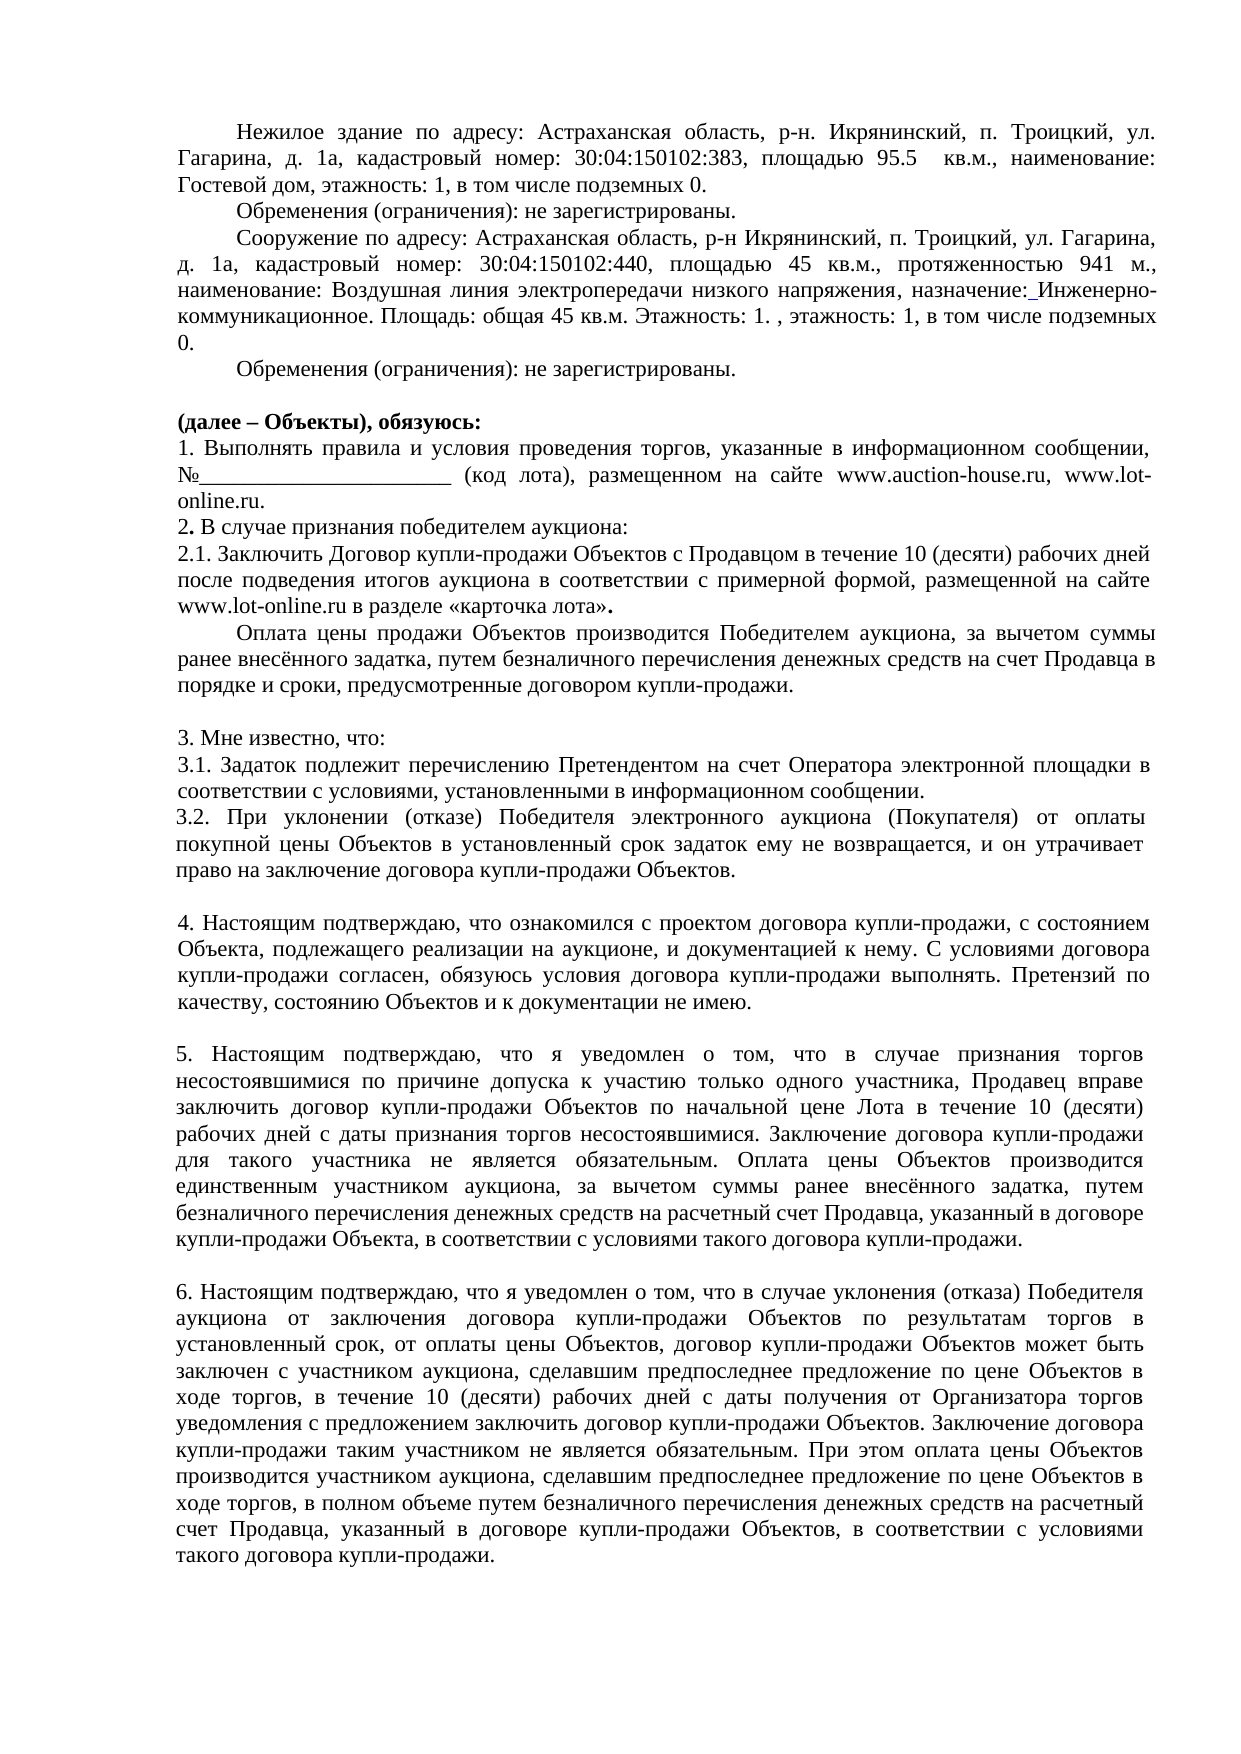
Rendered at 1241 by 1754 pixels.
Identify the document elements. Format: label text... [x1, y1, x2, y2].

text Обременения (ограничения): не зарегистрированы. [177, 197, 1158, 223]
text 3.1. Задаток подлежит перечислению Претендентом на счет Оператора электронной площадки в соответствии с условиями, установленными в информационном сообщении. [177, 751, 1152, 803]
text 6. Настоящим подтверждаю, что я уведомлен о том, что в случае уклонения (отказа) Победителя аукциона от заключения договора купли-продажи Объектов по результатам торгов в установленный срок, от оплаты цены Объектов, договор купли-продажи Объектов может быть заключен с участником аукциона, сделавшим предпоследнее предложение по цене Объектов в ходе торгов, в течение 10 (десяти) рабочих дней с даты получения от Организатора торгов уведомления с предложением заключить договор купли-продажи Объектов. Заключение договора купли-продажи таким участником не является обязательным. При этом оплата цены Объектов производится участником аукциона, сделавшим предпоследнее предложение по цене Объектов в ходе торгов, в полном объеме путем безналичного перечисления денежных средств на расчетный счет Продавца, указанный в договоре купли-продажи Объектов, в соответствии с условиями такого договора купли-продажи. [176, 1278, 1145, 1568]
text 2. В случае признания победителем аукциона: [177, 513, 1152, 540]
text 2.1. Заключить Договор купли-продажи Объектов с Продавцом в течение 10 (десяти) рабочих дней после подведения итогов аукциона в соответствии с примерной формой, размещенной на сайте www.lot-online.ru в разделе «карточка лота». [177, 540, 1152, 619]
text 3. Мне известно, что: [177, 724, 1152, 751]
text 5. Настоящим подтверждаю, что я уведомлен о том, что в случае признания торгов несостоявшимися по причине допуска к участию только одного участника, Продавец вправе заключить договор купли-продажи Объектов по начальной цене Лота в течение 10 (десяти) рабочих дней с даты признания торгов несостоявшимися. Заключение договора купли-продажи для такого участника не является обязательным. Оплата цены Объектов производится единственным участником аукциона, за вычетом суммы ранее внесённого задатка, путем безналичного перечисления денежных средств на расчетный счет Продавца, указанный в договоре купли-продажи Объекта, в соответствии с условиями такого договора купли-продажи. [176, 1041, 1145, 1251]
text Обременения (ограничения): не зарегистрированы. [177, 355, 1158, 382]
text Оплата цены продажи Объектов производится Победителем аукциона, за вычетом суммы ранее внесённого задатка, путем безналичного перечисления денежных средств на счет Продавца в порядке и сроки, предусмотренные договором купли-продажи. [177, 619, 1158, 698]
text Нежилое здание по адресу: Астраханская область, р-н. Икрянинский, п. Троицкий, ул. Гагарина, д. 1а, кадастровый номер: 30:04:150102:383, площадью 95.5 кв.м., наименование: Гостевой дом, этажность: 1, в том числе подземных 0. [177, 118, 1158, 197]
text (далее – Объекты), обязуюсь: [177, 408, 1152, 434]
text 4. Настоящим подтверждаю, что ознакомился с проектом договора купли-продажи, с состоянием Объекта, подлежащего реализации на аукционе, и документацией к нему. С условиями договора купли-продажи согласен, обязуюсь условия договора купли-продажи выполнять. Претензий по качеству, состоянию Объектов и к документации не имею. [177, 909, 1152, 1014]
text Сооружение по адресу: Астраханская область, р-н Икрянинский, п. Троицкий, ул. Гагарина, д. 1а, кадастровый номер: 30:04:150102:440, площадью 45 кв.м., протяженностью 941 м., наименование: Воздушная линия электропередачи низкого напряжения, назначение: Инженерно-коммуникационное. Площадь: общая 45 кв.м. Этажность: 1. , этажность: 1, в том числе подземных 0. [177, 223, 1158, 355]
text 3.2. При уклонении (отказе) Победителя электронного аукциона (Покупателя) от оплаты покупной цены Объектов в установленный срок задаток ему не возвращается, и он утрачивает право на заключение договора купли-продажи Объектов. [176, 803, 1145, 882]
text 1. Выполнять правила и условия проведения торгов, указанные в информационном сообщении, №______________________ (код лота), размещенном на сайте www.auction-house.ru, www.lot-online.ru. [177, 434, 1152, 513]
